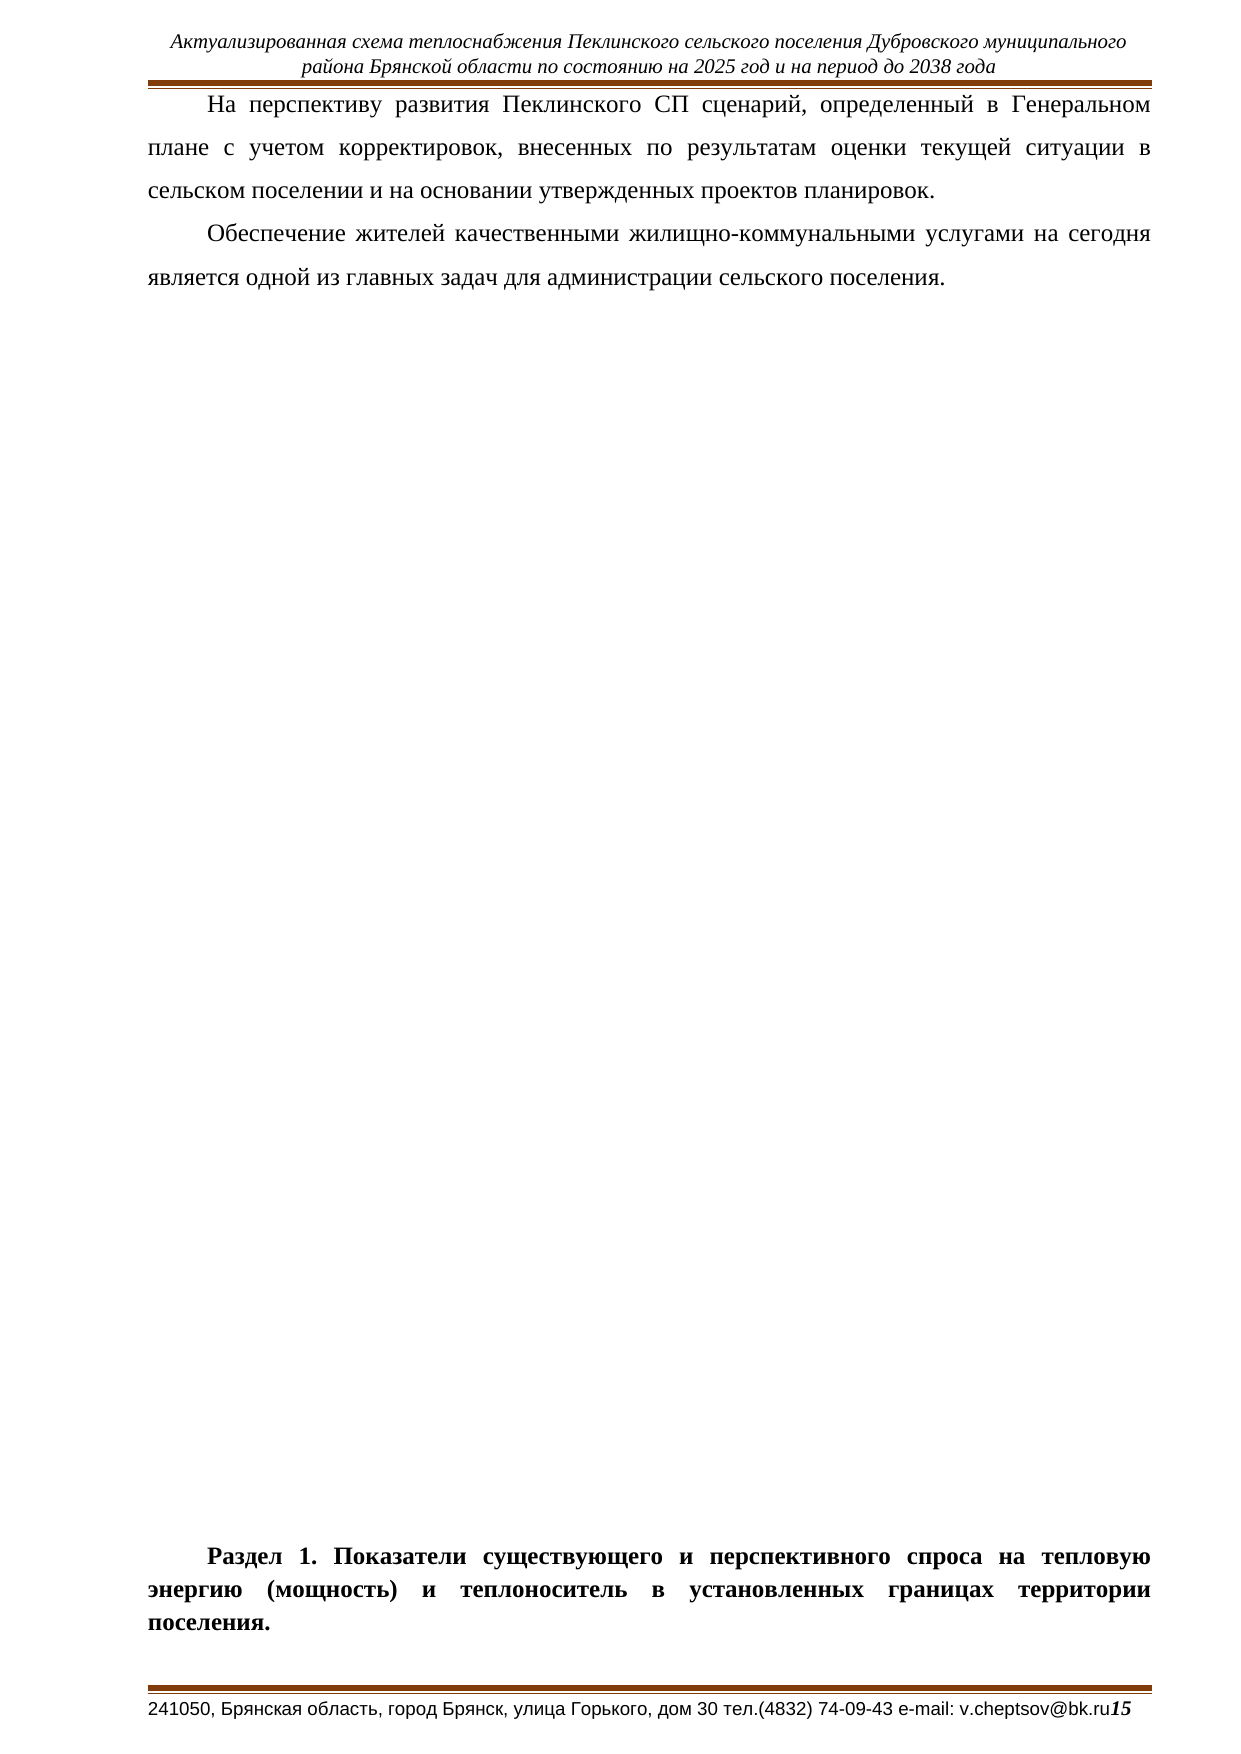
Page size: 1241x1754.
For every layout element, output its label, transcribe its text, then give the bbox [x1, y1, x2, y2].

text На перспективу развития Пеклинского СП сценарий, определенный в Генеральном плане с учетом корректировок, внесенных по результатам оценки текущей ситуации в сельском поселении и на основании утвержденных проектов планировок. [148, 89, 1152, 204]
subtitle Раздел 1. Показатели существующего и перспективного спроса на тепловую энергию (мощность) и теплоноситель в установленных границах территории поселения. [148, 1541, 1152, 1636]
text Обеспечение жителей качественными жилищно-коммунальными услугами на сегодня является одной из главных задач для администрации сельского поселения. [148, 218, 1152, 290]
